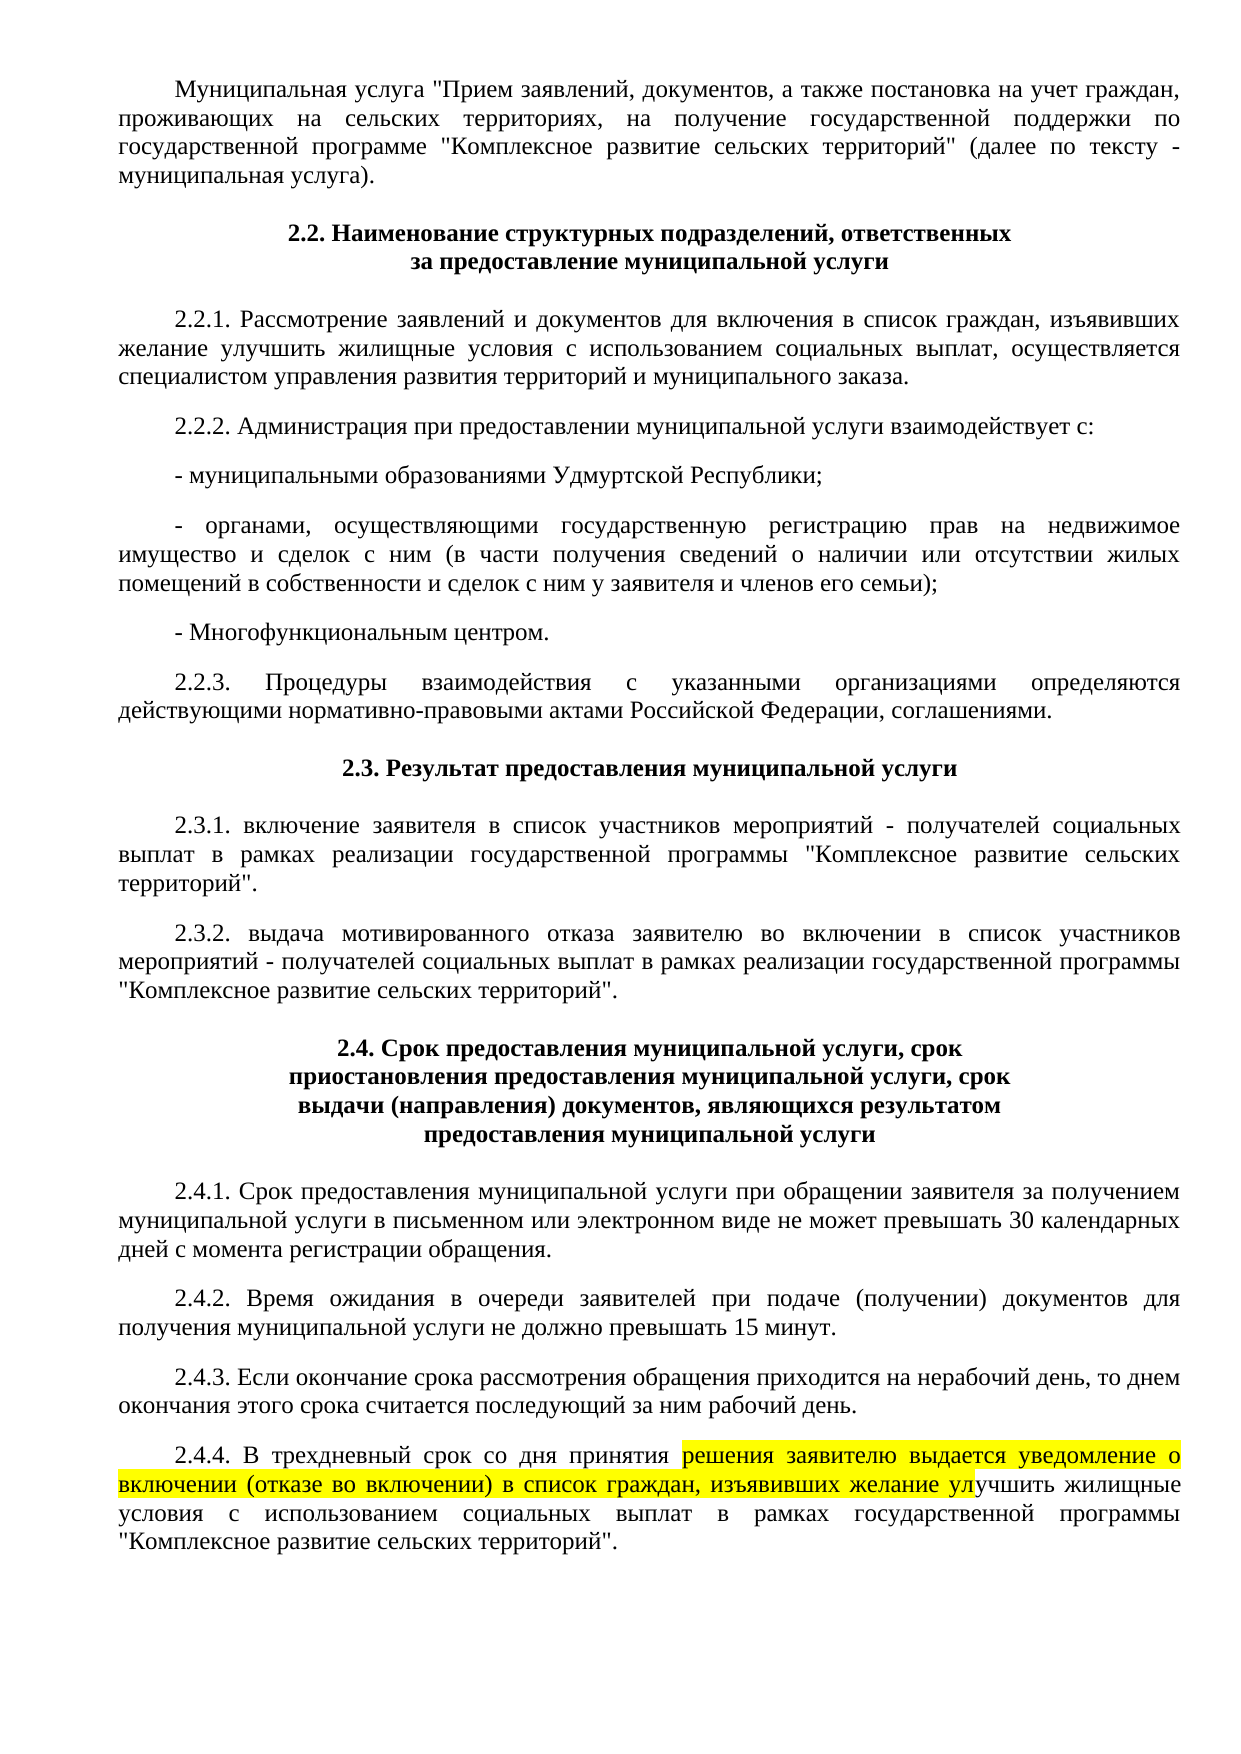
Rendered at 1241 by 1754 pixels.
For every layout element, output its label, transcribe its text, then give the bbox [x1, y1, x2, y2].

text 2.4.2. Время ожидания в очереди заявителей при подаче (получении) документов для получения муниципальной услуги не должно превышать 15 минут. [118, 1283, 1181, 1341]
title предоставления муниципальной услуги [118, 1119, 1181, 1148]
text 2.2.2. Администрация при предоставлении муниципальной услуги взаимодействует с: [118, 411, 1181, 440]
title выдачи (направления) документов, являющихся результатом [118, 1090, 1181, 1119]
title за предоставление муниципальной услуги [118, 246, 1181, 275]
text - Многофункциональным центром. [118, 617, 1181, 646]
title 2.3. Результат предоставления муниципальной услуги [118, 753, 1181, 782]
text - органами, осуществляющими государственную регистрацию прав на недвижимое имущество и сделок с ним (в части получения сведений о наличии или отсутствии жилых помещений в собственности и сделок с ним у заявителя и членов его семьи); [118, 510, 1181, 596]
text 2.4.4. В трехдневный срок со дня принятия решения заявителю выдается уведомление о включении (отказе во включении) в список граждан, изъявивших желание улучшить жилищные условия с использованием социальных выплат в рамках государственной программы "Комплексное развитие сельских территорий". [118, 1469, 1181, 1555]
text 2.2.3. Процедуры взаимодействия с указанными организациями определяются действующими нормативно-правовыми актами Российской Федерации, соглашениями. [118, 667, 1181, 724]
title приостановления предоставления муниципальной услуги, срок [118, 1061, 1181, 1090]
text 2.3.2. выдача мотивированного отказа заявителю во включении в список участников мероприятий - получателей социальных выплат в рамках реализации государственной программы "Комплексное развитие сельских территорий". [118, 918, 1181, 1004]
text - муниципальными образованиями Удмуртской Республики; [118, 461, 1181, 489]
title 2.2. Наименование структурных подразделений, ответственных [118, 218, 1181, 246]
text 2.4.3. Если окончание срока рассмотрения обращения приходится на нерабочий день, то днем окончания этого срока считается последующий за ним рабочий день. [118, 1362, 1181, 1419]
text 2.4.1. Срок предоставления муниципальной услуги при обращении заявителя за получением муниципальной услуги в письменном или электронном виде не может превышать 30 календарных дней с момента регистрации обращения. [118, 1176, 1181, 1263]
title 2.4. Срок предоставления муниципальной услуги, срок [118, 1033, 1181, 1061]
text Муниципальная услуга "Прием заявлений, документов, а также постановка на учет граждан, проживающих на сельских территориях, на получение государственной поддержки по государственной программе "Комплексное развитие сельских территорий" (далее по тексту - муниципальная услуга). [118, 74, 1181, 189]
text 2.3.1. включение заявителя в список участников мероприятий - получателей социальных выплат в рамках реализации государственной программы "Комплексное развитие сельских территорий". [118, 811, 1181, 897]
text 2.2.1. Рассмотрение заявлений и документов для включения в список граждан, изъявивших желание улучшить жилищные условия с использованием социальных выплат, осуществляется специалистом управления развития территорий и муниципального заказа. [118, 304, 1181, 390]
